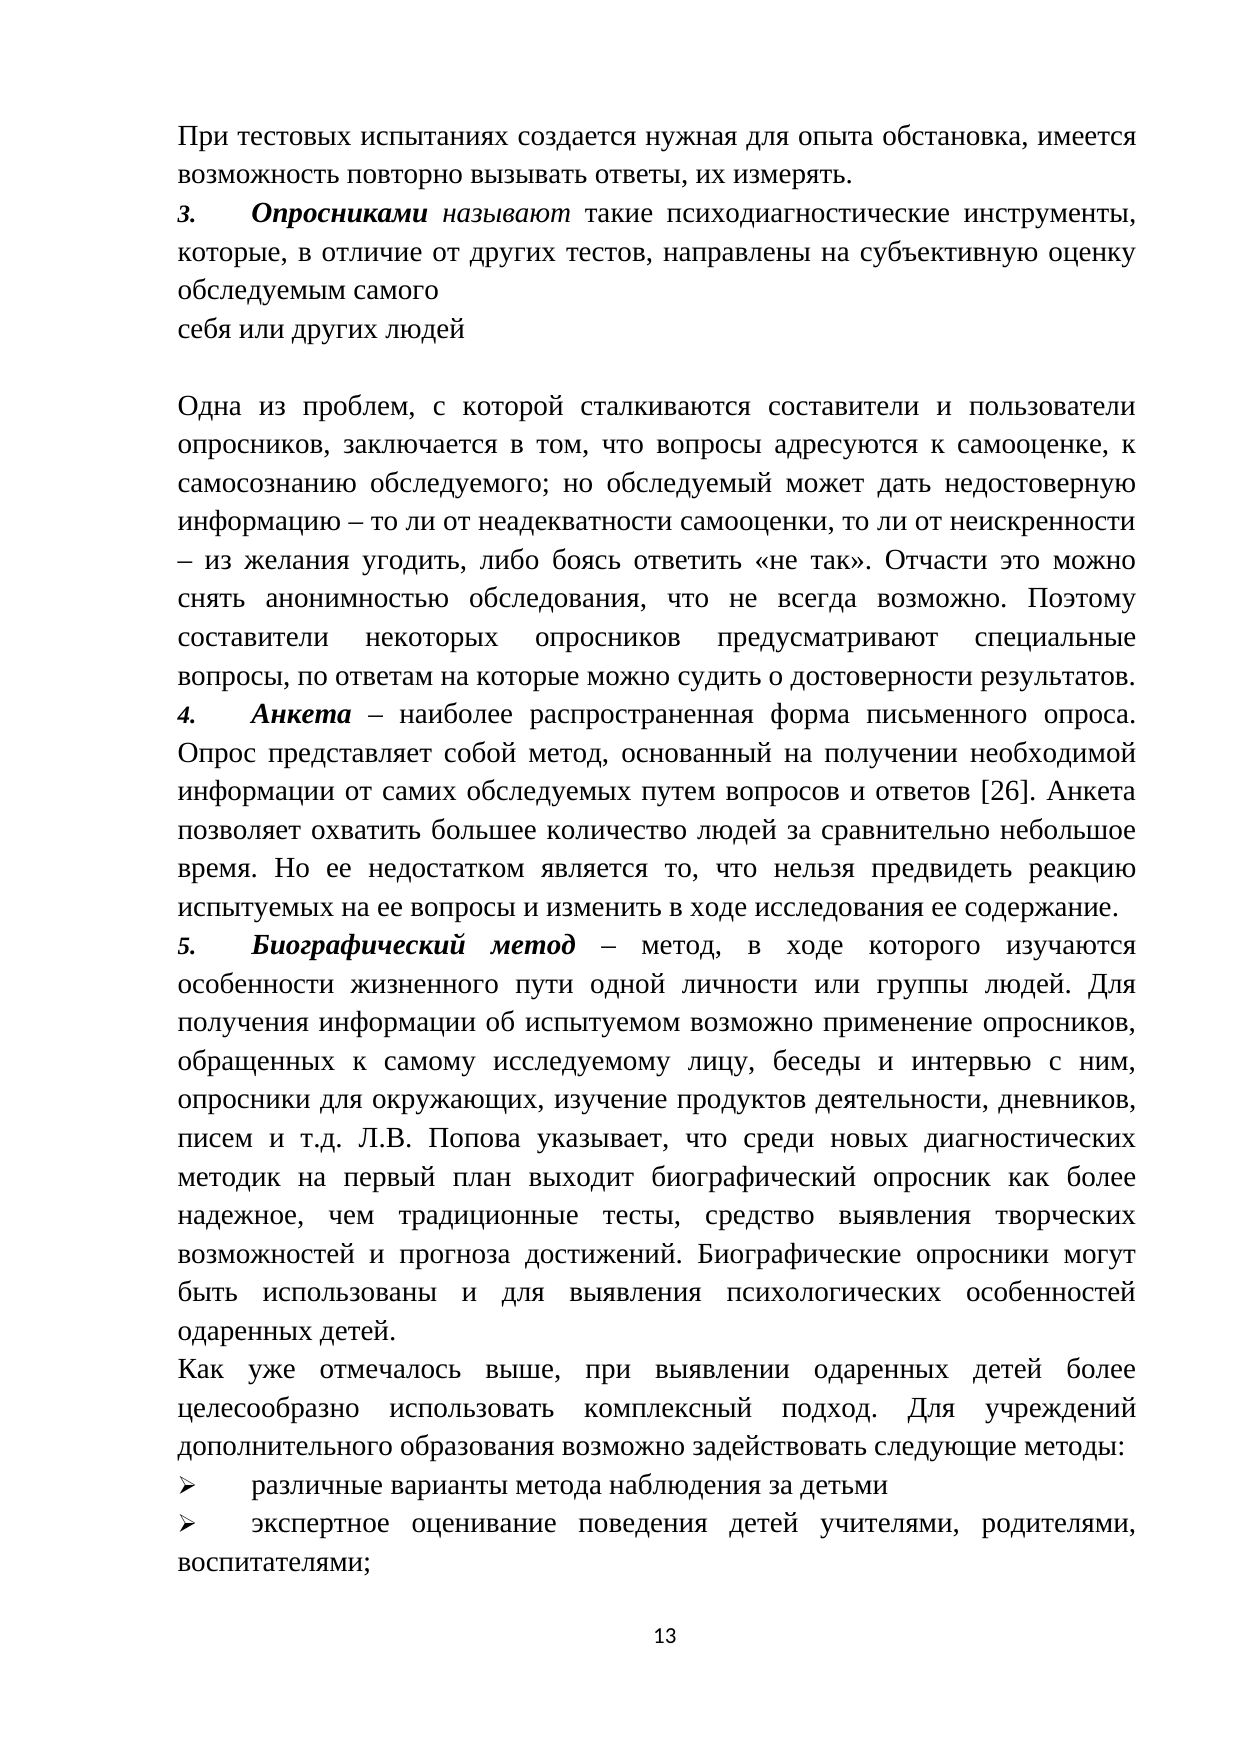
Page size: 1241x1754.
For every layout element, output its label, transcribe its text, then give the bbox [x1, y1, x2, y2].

text Как уже отмечалось выше, при выявлении одаренных детей более целесообразно использовать комплексный подход. Для учреждений дополнительного образования возможно задействовать следующие методы: [177, 1351, 1137, 1462]
list Опросниками называют такие психодиагностические инструменты, которые, в отличие от других тестов, направлены на субъективную оценку обследуемым самого [177, 195, 1137, 306]
list Биографический метод – метод, в ходе которого изучаются особенности жизненного пути одной личности или группы людей. Для получения информации об испытуемом возможно применение опросников, обращенных к самому исследуемому лицу, беседы и интервью с ним, опросники для окружающих, изучение продуктов деятельности, дневников, писем и т.д. Л.В. Попова указывает, что среди новых диагностических методик на первый план выходит биографический опросник как более надежное, чем традиционные тесты, средство выявления творческих возможностей и прогноза достижений. Биографические опросники могут быть использованы и для выявления психологических особенностей одаренных детей. [177, 927, 1137, 1346]
text Одна из проблем, с которой сталкиваются составители и пользователи опросников, заключается в том, что вопросы адресуются к самооценке, к самосознанию обследуемого; но обследуемый может дать недостоверную информацию – то ли от неадекватности самооценки, то ли от неискренности – из желания угодить, либо боясь ответить «не так». Отчасти это можно снять анонимностью обследования, что не всегда возможно. Поэтому составители некоторых опросников предусматривают специальные вопросы, по ответам на которые можно судить о достоверности результатов. [177, 388, 1137, 691]
list различные варианты метода наблюдения за детьми [177, 1467, 1137, 1501]
text При тестовых испытаниях создается нужная для опыта обстановка, имеется возможность повторно вызывать ответы, их измерять. [177, 118, 1137, 190]
text себя или других людей [177, 311, 1137, 344]
list Анкета – наиболее распространенная форма письменного опроса. Опрос представляет собой метод, основанный на получении необходимой информации от самих обследуемых путем вопросов и ответов [26]. Анкета позволяет охватить большее количество людей за сравнительно небольшое время. Но ее недостатком является то, что нельзя предвидеть реакцию испытуемых на ее вопросы и изменить в ходе исследования ее содержание. [177, 696, 1137, 922]
list экспертное оценивание поведения детей учителями, родителями, воспитателями; [177, 1506, 1137, 1578]
